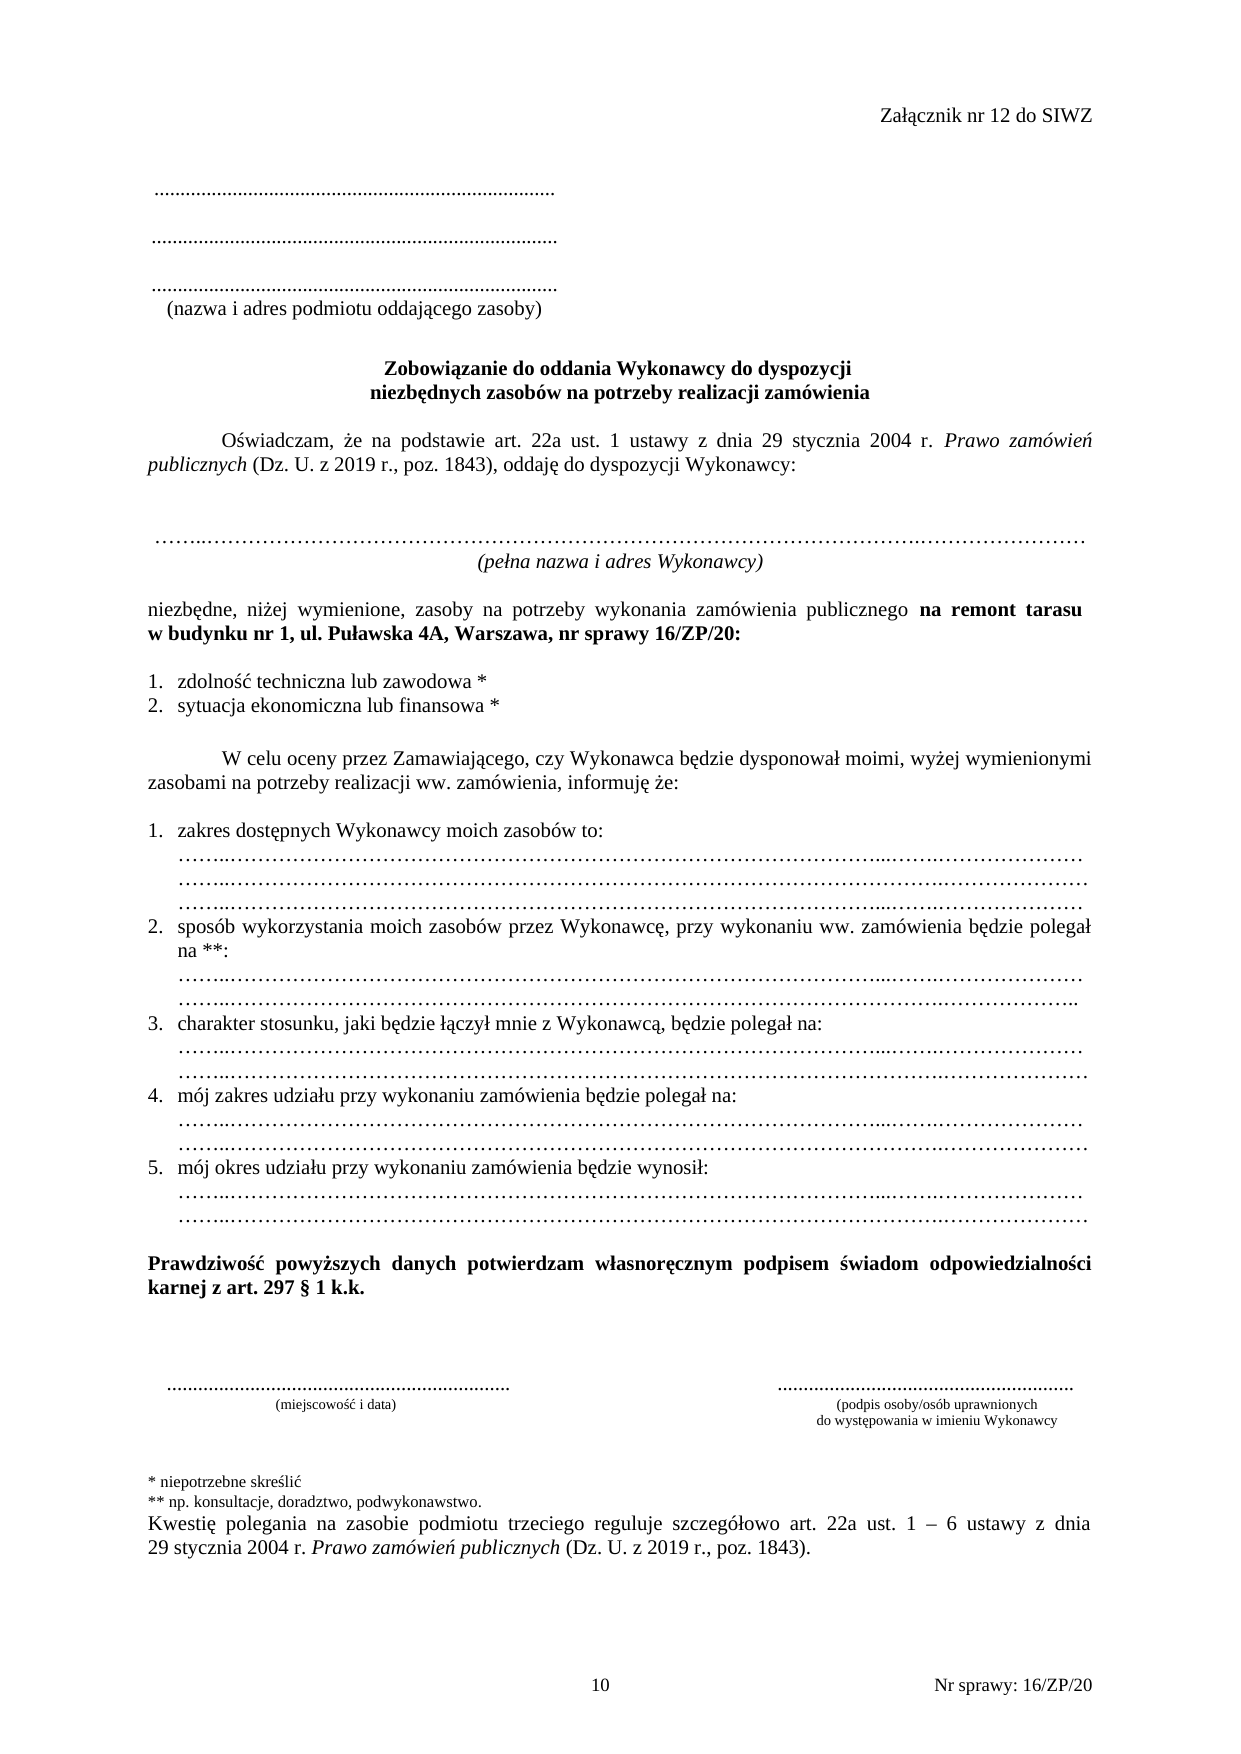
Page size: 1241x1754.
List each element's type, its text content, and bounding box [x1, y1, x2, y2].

text ……..………………………………………………………………………………………….………………… [177, 866, 1092, 890]
text ……..………………………………………………………………………………………….……………….. [177, 986, 1092, 1010]
text * niepotrzebne skreślić [148, 1472, 1092, 1491]
text ……..…………………………………………………………………………………...…….………………… [177, 890, 1092, 914]
text Zobowiązanie do oddania Wykonawcy do dyspozycji niezbędnych zasobów na potrzeby realizacji zamówienia [148, 356, 1092, 404]
text ……..…………………………………………………………………………………...…….………………… [177, 962, 1092, 986]
list mój zakres udziału przy wykonaniu zamówienia będzie polegał na: [148, 1083, 1092, 1107]
text ……..…………………………………………………………………………………...…….………………… [177, 1034, 1092, 1058]
list zakres dostępnych Wykonawcy moich zasobów to: [148, 818, 1092, 842]
list charakter stosunku, jaki będzie łączył mnie z Wykonawcą, będzie polegał na: [148, 1010, 1092, 1034]
list sposób wykorzystania moich zasobów przez Wykonawcę, przy wykonaniu ww. zamówienia będzie polegał na **: [148, 914, 1092, 962]
text (nazwa i adres podmiotu oddającego zasoby) [148, 296, 561, 320]
text W celu oceny przez Zamawiającego, czy Wykonawca będzie dysponował moimi, wyżej wymienionymi zasobami na potrzeby realizacji ww. zamówienia, informuję że: [148, 746, 1092, 794]
text (pełna nazwa i adres Wykonawcy) [148, 548, 1092, 573]
list sytuacja ekonomiczna lub finansowa * [148, 693, 1092, 717]
text Oświadczam, że na podstawie art. 22a ust. 1 ustawy z dnia 29 stycznia 2004 r. Prawo zamówień publicznych (Dz. U. z 2019 r., poz. 1843), oddaję do dyspozycji Wykonawcy: [148, 428, 1092, 476]
text Załącznik nr 12 do SIWZ [223, 103, 1092, 127]
text .............................................................................. [148, 224, 561, 248]
text ……..…………………………………………………………………………………...…….………………… [177, 1107, 1092, 1131]
text (miejscowość i data) (podpis osoby/osób uprawnionych do występowania w imieniu Wykonawcy [148, 1395, 1092, 1429]
text ……..………………………………………………………………………………………….…………………… [148, 524, 1092, 548]
list zdolność techniczna lub zawodowa * [148, 669, 1092, 693]
text niezbędne, niżej wymienione, zasoby na potrzeby wykonania zamówienia publicznego na remont tarasu w budynku nr 1, ul. Puławska 4A, Warszawa, nr sprawy 16/ZP/20: [148, 597, 1092, 645]
text ……..………………………………………………………………………………………….………………… [177, 1131, 1092, 1155]
text ** np. konsultacje, doradztwo, podwykonawstwo. [148, 1491, 1092, 1511]
text ............................................................................. [148, 176, 561, 200]
text .............................................................................. [148, 272, 561, 296]
text ……..…………………………………………………………………………………...…….………………… [177, 842, 1092, 866]
text Prawdziwość powyższych danych potwierdzam własnoręcznym podpisem świadom odpowiedzialności karnej z art. 297 § 1 k.k. [148, 1251, 1092, 1299]
text ……..…………………………………………………………………………………...…….………………… [148, 1179, 1092, 1203]
text ……..………………………………………………………………………………………….………………… [177, 1058, 1092, 1083]
text .................................................................. ......................................................... [148, 1371, 1092, 1395]
list mój okres udziału przy wykonaniu zamówienia będzie wynosił: [148, 1155, 1092, 1179]
list Kwestię polegania na zasobie podmiotu trzeciego reguluje szczegółowo art. 22a ust. 1 – 6 ustawy z dnia 29 stycznia 2004 r. Prawo zamówień publicznych (Dz. U. z 2019 r., poz. 1843). [148, 1511, 1092, 1559]
text ……..………………………………………………………………………………………….………………… [148, 1203, 1092, 1227]
